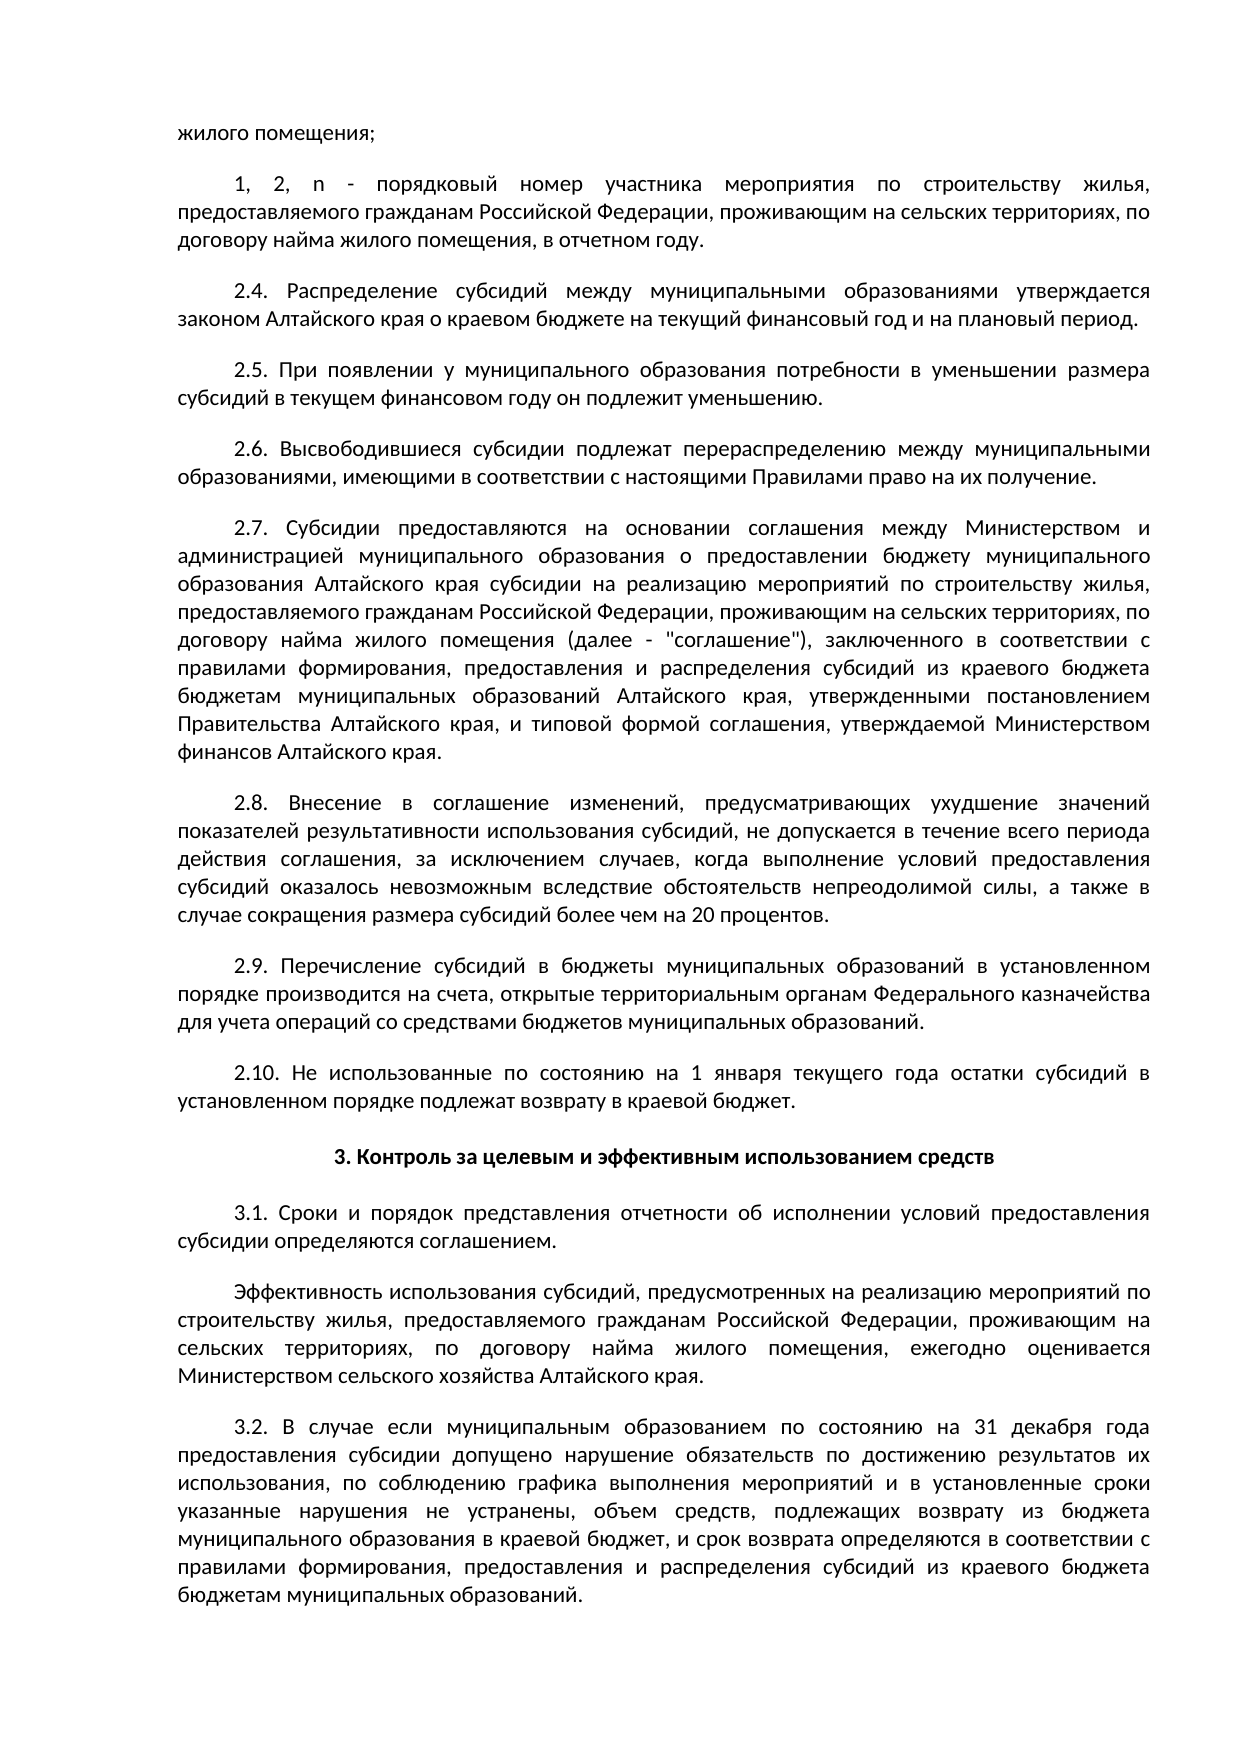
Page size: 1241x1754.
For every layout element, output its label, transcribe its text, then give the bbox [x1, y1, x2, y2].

text 2.5. При появлении у муниципального образования потребности в уменьшении размера субсидий в текущем финансовом году он подлежит уменьшению. [177, 355, 1152, 411]
text 2.6. Высвободившиеся субсидии подлежат перераспределению между муниципальными образованиями, имеющими в соответствии с настоящими Правилами право на их получение. [177, 434, 1152, 490]
text 3.1. Сроки и порядок представления отчетности об исполнении условий предоставления субсидии определяются соглашением. [177, 1198, 1152, 1254]
text 2.10. Не использованные по состоянию на 1 января текущего года остатки субсидий в установленном порядке подлежат возврату в краевой бюджет. [177, 1058, 1152, 1114]
text 2.8. Внесение в соглашение изменений, предусматривающих ухудшение значений показателей результативности использования субсидий, не допускается в течение всего периода действия соглашения, за исключением случаев, когда выполнение условий предоставления субсидий оказалось невозможным вследствие обстоятельств непреодолимой силы, а также в случае сокращения размера субсидий более чем на 20 процентов. [177, 788, 1152, 928]
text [177, 118, 1152, 146]
text 2.4. Распределение субсидий между муниципальными образованиями утверждается законом Алтайского края о краевом бюджете на текущий финансовый год и на плановый период. [177, 276, 1152, 332]
text 2.9. Перечисление субсидий в бюджеты муниципальных образований в установленном порядке производится на счета, открытые территориальным органам Федерального казначейства для учета операций со средствами бюджетов муниципальных образований. [177, 951, 1152, 1035]
text 3.2. В случае если муниципальным образованием по состоянию на 31 декабря года предоставления субсидии допущено нарушение обязательств по достижению результатов их использования, по соблюдению графика выполнения мероприятий и в установленные сроки указанные нарушения не устранены, объем средств, подлежащих возврату из бюджета муниципального образования в краевой бюджет, и срок возврата определяются в соответствии с правилами формирования, предоставления и распределения субсидий из краевого бюджета бюджетам муниципальных образований. [177, 1412, 1152, 1608]
text 1, 2, n - порядковый номер участника мероприятия по строительству жилья, предоставляемого гражданам Российской Федерации, проживающим на сельских территориях, по договору найма жилого помещения, в отчетном году. [177, 169, 1152, 253]
title 3. Контроль за целевым и эффективным использованием средств [177, 1142, 1152, 1170]
text Эффективность использования субсидий, предусмотренных на реализацию мероприятий по строительству жилья, предоставляемого гражданам Российской Федерации, проживающим на сельских территориях, по договору найма жилого помещения, ежегодно оценивается Министерством сельского хозяйства Алтайского края. [177, 1277, 1152, 1389]
text 2.7. Субсидии предоставляются на основании соглашения между Министерством и администрацией муниципального образования о предоставлении бюджету муниципального образования Алтайского края субсидии на реализацию мероприятий по строительству жилья, предоставляемого гражданам Российской Федерации, проживающим на сельских территориях, по договору найма жилого помещения (далее - "соглашение"), заключенного в соответствии с правилами формирования, предоставления и распределения субсидий из краевого бюджета бюджетам муниципальных образований Алтайского края, утвержденными постановлением Правительства Алтайского края, и типовой формой соглашения, утверждаемой Министерством финансов Алтайского края. [177, 513, 1152, 765]
